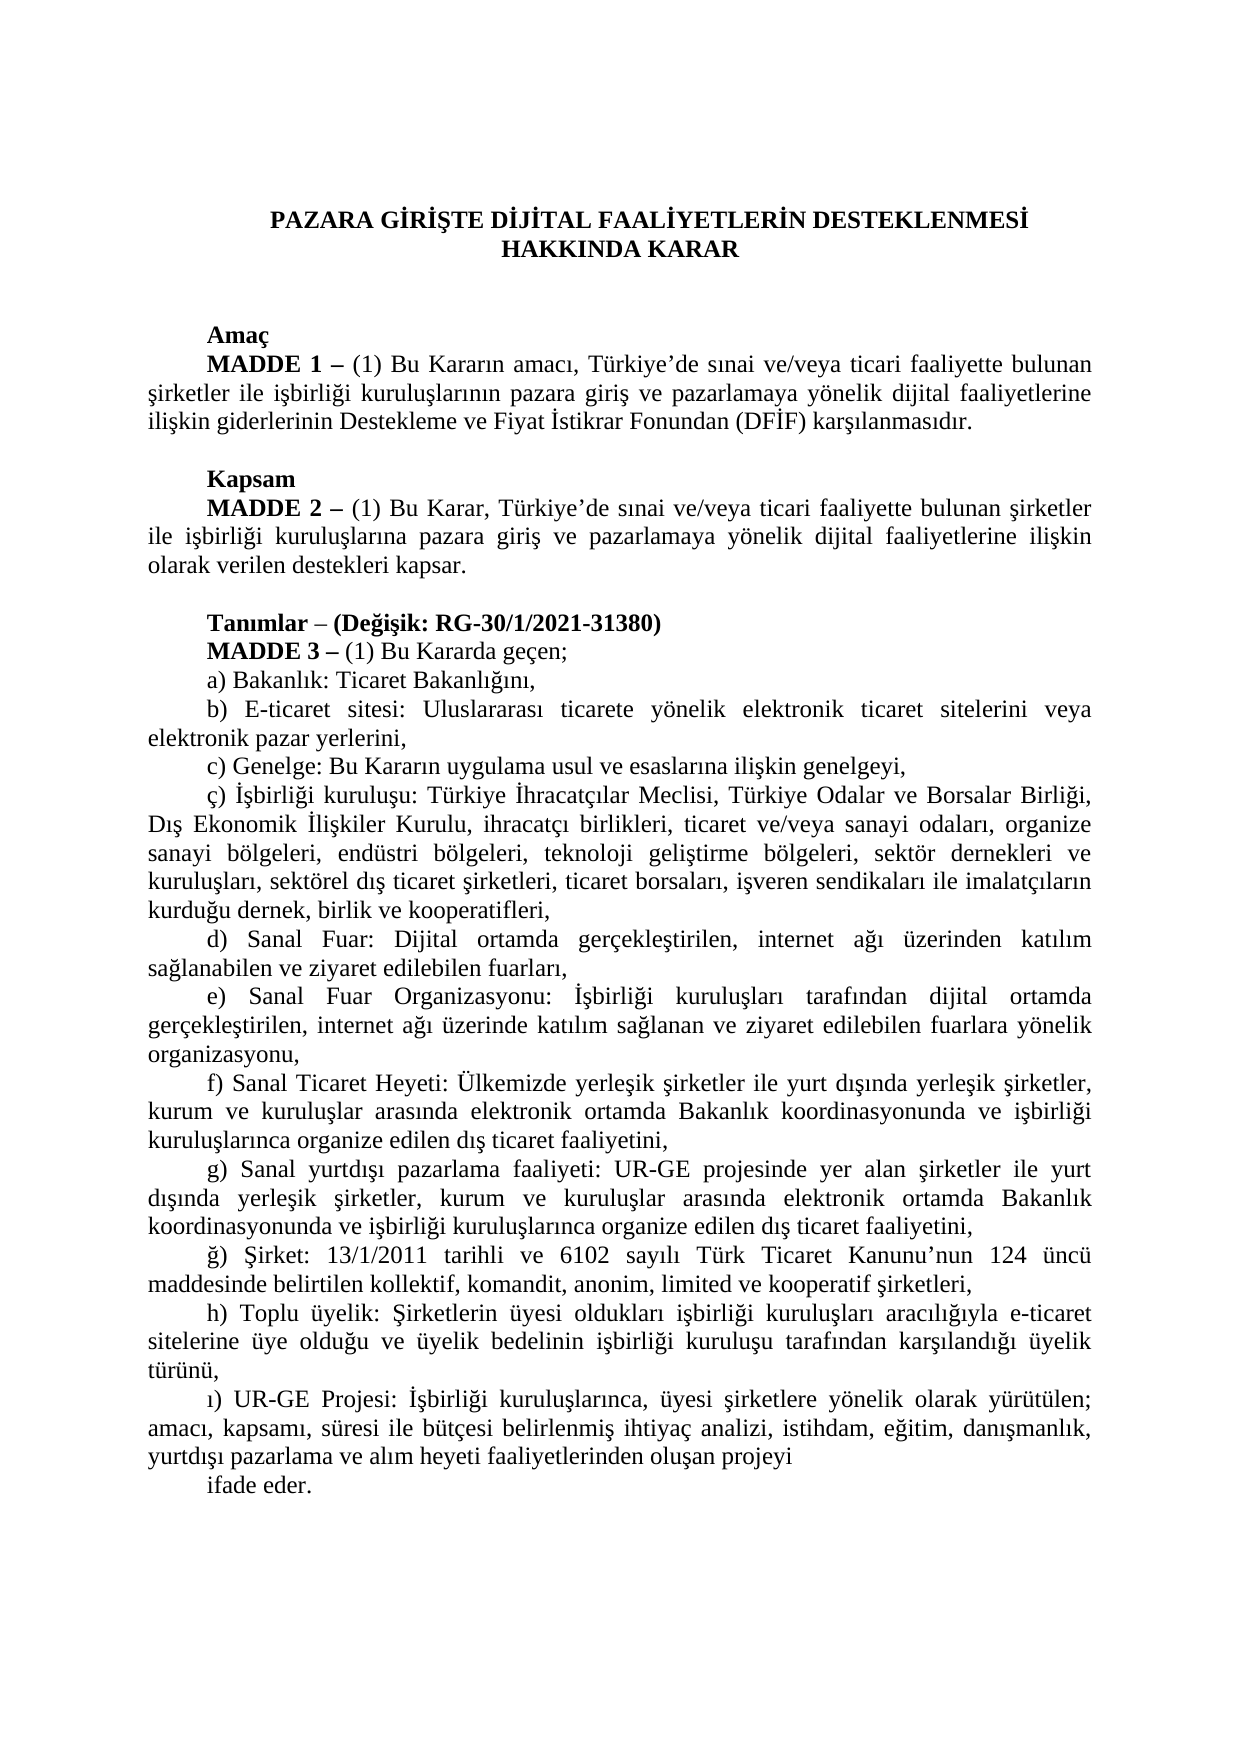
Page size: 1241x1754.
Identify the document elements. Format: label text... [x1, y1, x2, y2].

text MADDE 3 – (1) Bu Kararda geçen; [148, 636, 1093, 665]
text e) Sanal Fuar Organizasyonu: İşbirliği kuruluşları tarafından dijital ortamda gerçekleştirilen, internet ağı üzerinde katılım sağlanan ve ziyaret edilebilen fuarlara yönelik organizasyonu, [148, 981, 1093, 1068]
text MADDE 1 – (1) Bu Kararın amacı, Türkiye’de sınai ve/veya ticari faaliyette bulunan şirketler ile işbirliği kuruluşlarının pazara giriş ve pazarlamaya yönelik dijital faaliyetlerine ilişkin giderlerinin Destekleme ve Fiyat İstikrar Fonundan (DFİF) karşılanmasıdır. [148, 349, 1093, 435]
text ifade eder. [148, 1470, 1093, 1499]
text Kapsam [148, 464, 1093, 493]
text ç) İşbirliği kuruluşu: Türkiye İhracatçılar Meclisi, Türkiye Odalar ve Borsalar Birliği, Dış Ekonomik İlişkiler Kurulu, ihracatçı birlikleri, ticaret ve/veya sanayi odaları, organize sanayi bölgeleri, endüstri bölgeleri, teknoloji geliştirme bölgeleri, sektör dernekleri ve kuruluşları, sektörel dış ticaret şirketleri, ticaret borsaları, işveren sendikaları ile imalatçıların kurduğu dernek, birlik ve kooperatifleri, [148, 780, 1093, 924]
text h) Toplu üyelik: Şirketlerin üyesi oldukları işbirliği kuruluşları aracılığıyla e-ticaret sitelerine üye olduğu ve üyelik bedelinin işbirliği kuruluşu tarafından karşılandığı üyelik türünü, [148, 1298, 1093, 1384]
text f) Sanal Ticaret Heyeti: Ülkemizde yerleşik şirketler ile yurt dışında yerleşik şirketler, kurum ve kuruluşlar arasında elektronik ortamda Bakanlık koordinasyonunda ve işbirliği kuruluşlarınca organize edilen dış ticaret faaliyetini, [148, 1068, 1093, 1154]
text a) Bakanlık: Ticaret Bakanlığını, [148, 665, 1093, 694]
text PAZARA GİRİŞTE DİJİTAL FAALİYETLERİN DESTEKLENMESİ HAKKINDA KARAR [148, 205, 1093, 263]
text ğ) Şirket: 13/1/2011 tarihli ve 6102 sayılı Türk Ticaret Kanunu’nun 124 üncü maddesinde belirtilen kollektif, komandit, anonim, limited ve kooperatif şirketleri, [148, 1240, 1093, 1298]
text g) Sanal yurtdışı pazarlama faaliyeti: UR-GE projesinde yer alan şirketler ile yurt dışında yerleşik şirketler, kurum ve kuruluşlar arasında elektronik ortamda Bakanlık koordinasyonunda ve işbirliği kuruluşlarınca organize edilen dış ticaret faaliyetini, [148, 1154, 1093, 1240]
text d) Sanal Fuar: Dijital ortamda gerçekleştirilen, internet ağı üzerinden katılım sağlanabilen ve ziyaret edilebilen fuarları, [148, 924, 1093, 981]
text MADDE 2 – (1) Bu Karar, Türkiye’de sınai ve/veya ticari faaliyette bulunan şirketler ile işbirliği kuruluşlarına pazara giriş ve pazarlamaya yönelik dijital faaliyetlerine ilişkin olarak verilen destekleri kapsar. [148, 493, 1093, 579]
text c) Genelge: Bu Kararın uygulama usul ve esaslarına ilişkin genelgeyi, [148, 751, 1093, 780]
text b) E-ticaret sitesi: Uluslararası ticarete yönelik elektronik ticaret sitelerini veya elektronik pazar yerlerini, [148, 694, 1093, 751]
text Amaç [148, 320, 1093, 349]
text ı) UR-GE Projesi: İşbirliği kuruluşlarınca, üyesi şirketlere yönelik olarak yürütülen; amacı, kapsamı, süresi ile bütçesi belirlenmiş ihtiyaç analizi, istihdam, eğitim, danışmanlık, yurtdışı pazarlama ve alım heyeti faaliyetlerinden oluşan projeyi [148, 1384, 1093, 1470]
text Tanımlar – (Değişik: RG-30/1/2021-31380) [148, 608, 1093, 636]
